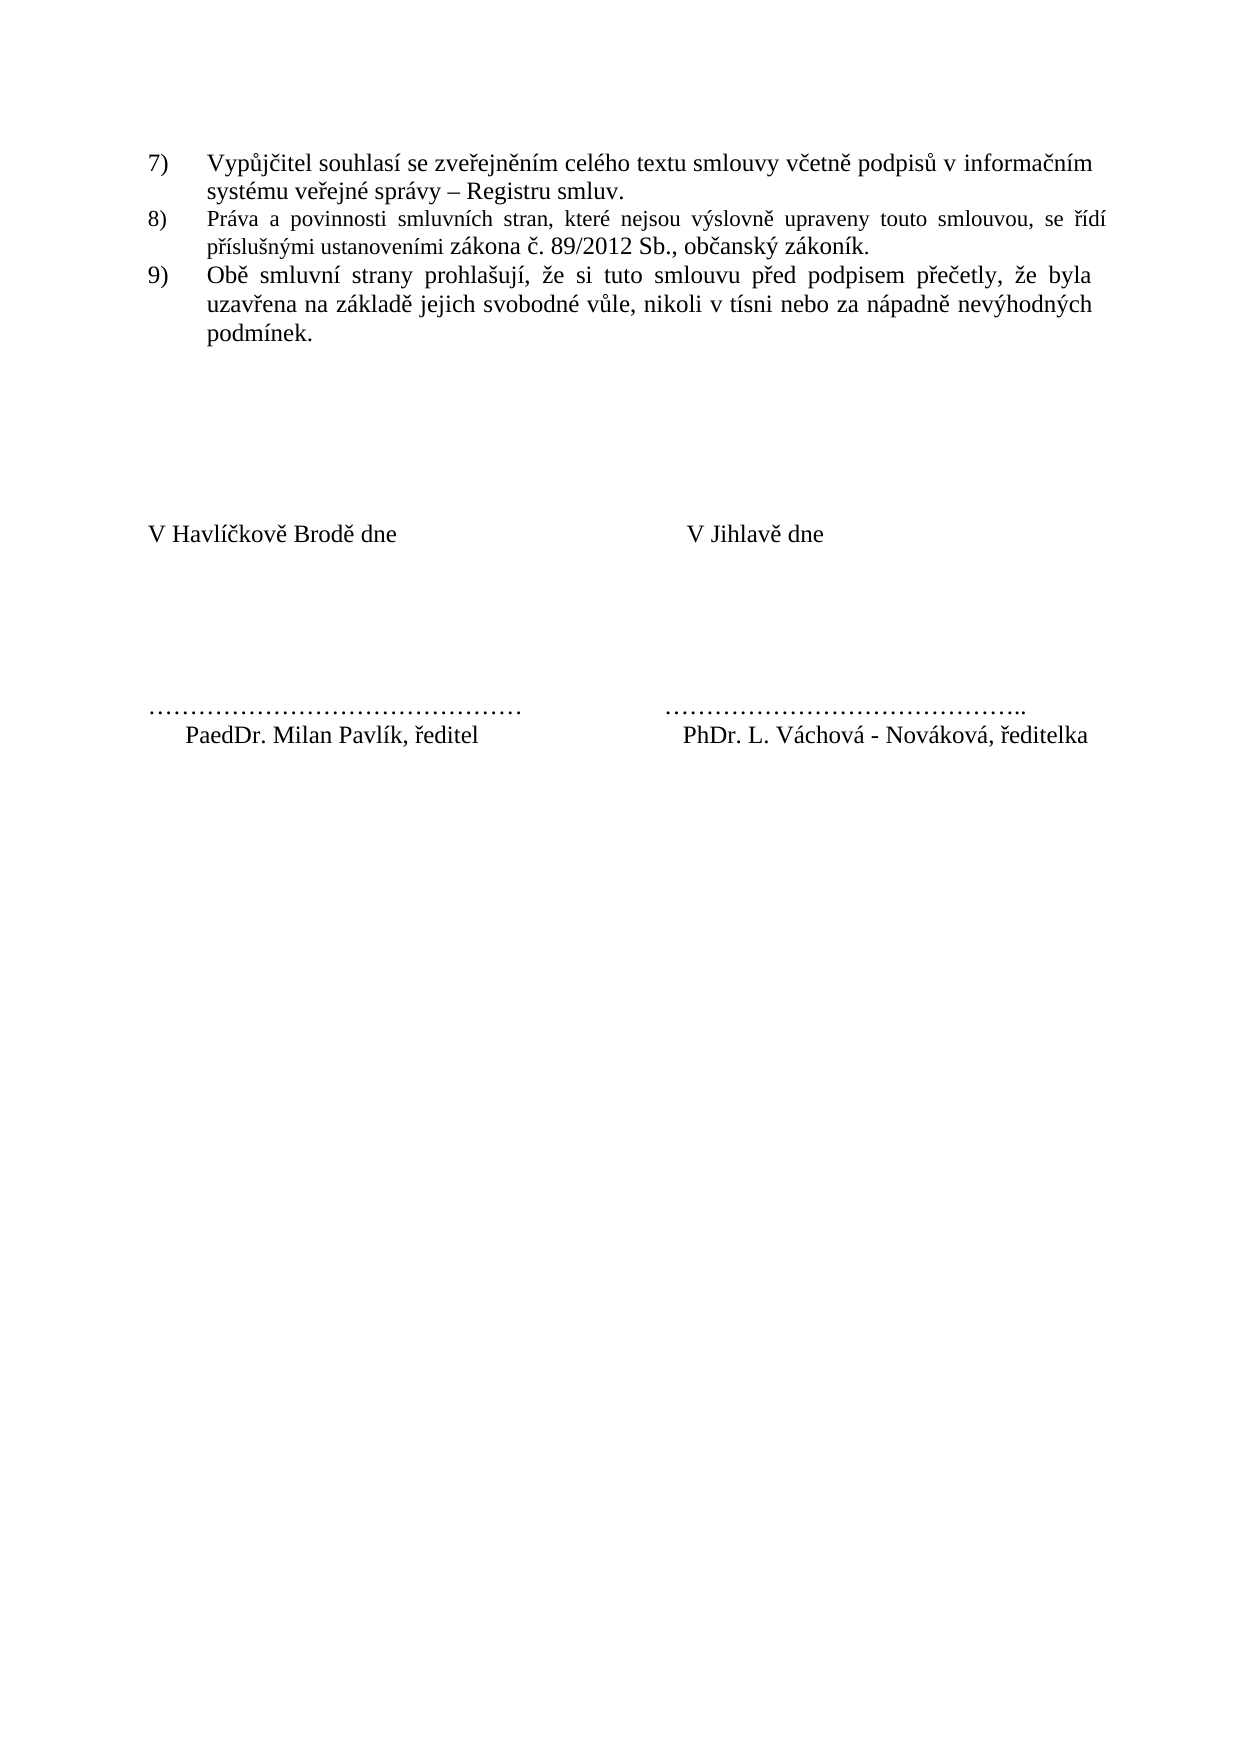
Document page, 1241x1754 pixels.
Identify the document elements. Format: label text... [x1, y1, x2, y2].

text PaedDr. Milan Pavlík, ředitel PhDr. L. Váchová - Nováková, ředitelka [148, 720, 1093, 749]
text ……………………………………… …………………………………….. [148, 691, 1093, 720]
list Práva a povinnosti smluvních stran, které nejsou výslovně upraveny touto smlouvou, se řídí příslušnými ustanoveními zákona č. 89/2012 Sb., občanský zákoník. [148, 205, 1107, 260]
list Vypůjčitel souhlasí se zveřejněním celého textu smlouvy včetně podpisů v informačním systému veřejné správy – Registru smluv. [148, 148, 1093, 205]
text V Havlíčkově Brodě dne V Jihlavě dne [148, 519, 1093, 548]
list Obě smluvní strany prohlašují, že si tuto smlouvu před podpisem přečetly, že byla uzavřena na základě jejich svobodné vůle, nikoli v tísni nebo za nápadně nevýhodných podmínek. [148, 260, 1093, 346]
